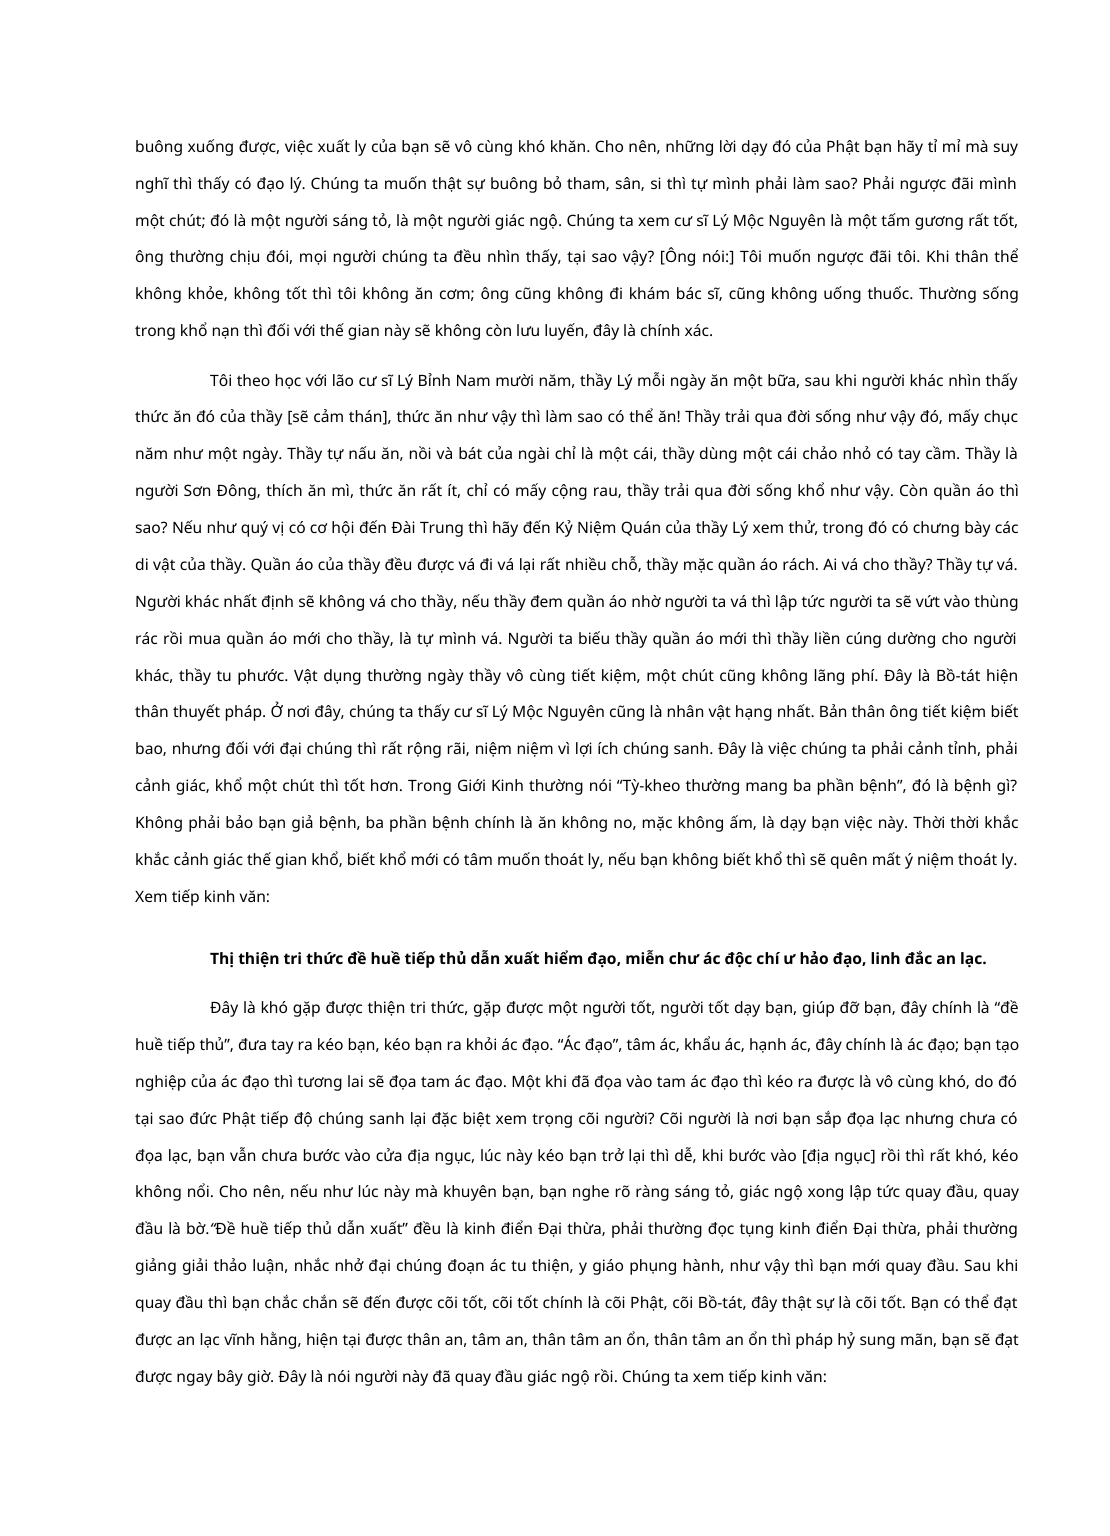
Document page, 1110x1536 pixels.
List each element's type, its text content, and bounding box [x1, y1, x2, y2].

text Đây là khó gặp được thiện tri thức, gặp được một người tốt, người tốt dạy bạn, giúp đỡ bạn, đây chính là “đề huề tiếp thủ”, đưa tay ra kéo bạn, kéo bạn ra khỏi ác đạo. “Ác đạo”, tâm ác, khẩu ác, hạnh ác, đây chính là ác đạo; bạn tạo nghiệp của ác đạo thì tương lai sẽ đọa tam ác đạo. Một khi đã đọa vào tam ác đạo thì kéo ra được là vô cùng khó, do đó tại sao đức Phật tiếp độ chúng sanh lại đặc biệt xem trọng cõi người? Cõi người là nơi bạn sắp đọa lạc nhưng chưa có đọa lạc, bạn vẫn chưa bước vào cửa địa ngục, lúc này kéo bạn trở lại thì dễ, khi bước vào [địa ngục] rồi thì rất khó, kéo không nổi. Cho nên, nếu như lúc này mà khuyên bạn, bạn nghe rõ ràng sáng tỏ, giác ngộ xong lập tức quay đầu, quay đầu là bờ.“Đề huề tiếp thủ dẫn xuất” đều là kinh điển Đại thừa, phải thường đọc tụng kinh điển Đại thừa, phải thường giảng giải thảo luận, nhắc nhở đại chúng đoạn ác tu thiện, y giáo phụng hành, như vậy thì bạn mới quay đầu. Sau khi quay đầu thì bạn chắc chắn sẽ đến được cõi tốt, cõi tốt chính là cõi Phật, cõi Bồ-tát, đây thật sự là cõi tốt. Bạn có thể đạt được an lạc vĩnh hằng, hiện tại được thân an, tâm an, thân tâm an ổn, thân tâm an ổn thì pháp hỷ sung mãn, bạn sẽ đạt được ngay bây giờ. Đây là nói người này đã quay đầu giác ngộ rồi. Chúng ta xem tiếp kinh văn: [135, 981, 1020, 1387]
text Tôi theo học với lão cư sĩ Lý Bỉnh Nam mười năm, thầy Lý mỗi ngày ăn một bữa, sau khi người khác nhìn thấy thức ăn đó của thầy [sẽ cảm thán], thức ăn như vậy thì làm sao có thể ăn! Thầy trải qua đời sống như vậy đó, mấy chục năm như một ngày. Thầy tự nấu ăn, nồi và bát của ngài chỉ là một cái, thầy dùng một cái chảo nhỏ có tay cầm. Thầy là người Sơn Đông, thích ăn mì, thức ăn rất ít, chỉ có mấy cộng rau, thầy trải qua đời sống khổ như vậy. Còn quần áo thì sao? Nếu như quý vị có cơ hội đến Đài Trung thì hãy đến Kỷ Niệm Quán của thầy Lý xem thử, trong đó có chưng bày các di vật của thầy. Quần áo của thầy đều được vá đi vá lại rất nhiều chỗ, thầy mặc quần áo rách. Ai vá cho thầy? Thầy tự vá. Người khác nhất định sẽ không vá cho thầy, nếu thầy đem quần áo nhờ người ta vá thì lập tức người ta sẽ vứt vào thùng rác rồi mua quần áo mới cho thầy, là tự mình vá. Người ta biếu thầy quần áo mới thì thầy liền cúng dường cho người khác, thầy tu phước. Vật dụng thường ngày thầy vô cùng tiết kiệm, một chút cũng không lãng phí. Đây là Bồ-tát hiện thân thuyết pháp. Ở nơi đây, chúng ta thấy cư sĩ Lý Mộc Nguyên cũng là nhân vật hạng nhất. Bản thân ông tiết kiệm biết bao, nhưng đối với đại chúng thì rất rộng rãi, niệm niệm vì lợi ích chúng sanh. Đây là việc chúng ta phải cảnh tỉnh, phải cảnh giác, khổ một chút thì tốt hơn. Trong Giới Kinh thường nói “Tỳ-kheo thường mang ba phần bệnh”, đó là bệnh gì? Không phải bảo bạn giả bệnh, ba phần bệnh chính là ăn không no, mặc không ấm, là dạy bạn việc này. Thời thời khắc khắc cảnh giác thế gian khổ, biết khổ mới có tâm muốn thoát ly, nếu bạn không biết khổ thì sẽ quên mất ý niệm thoát ly. Xem tiếp kinh văn: [135, 354, 1020, 907]
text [135, 120, 1020, 341]
text Thị thiện tri thức đề huề tiếp thủ dẫn xuất hiểm đạo, miễn chư ác độc chí ư hảo đạo, linh đắc an lạc. [135, 932, 1020, 969]
